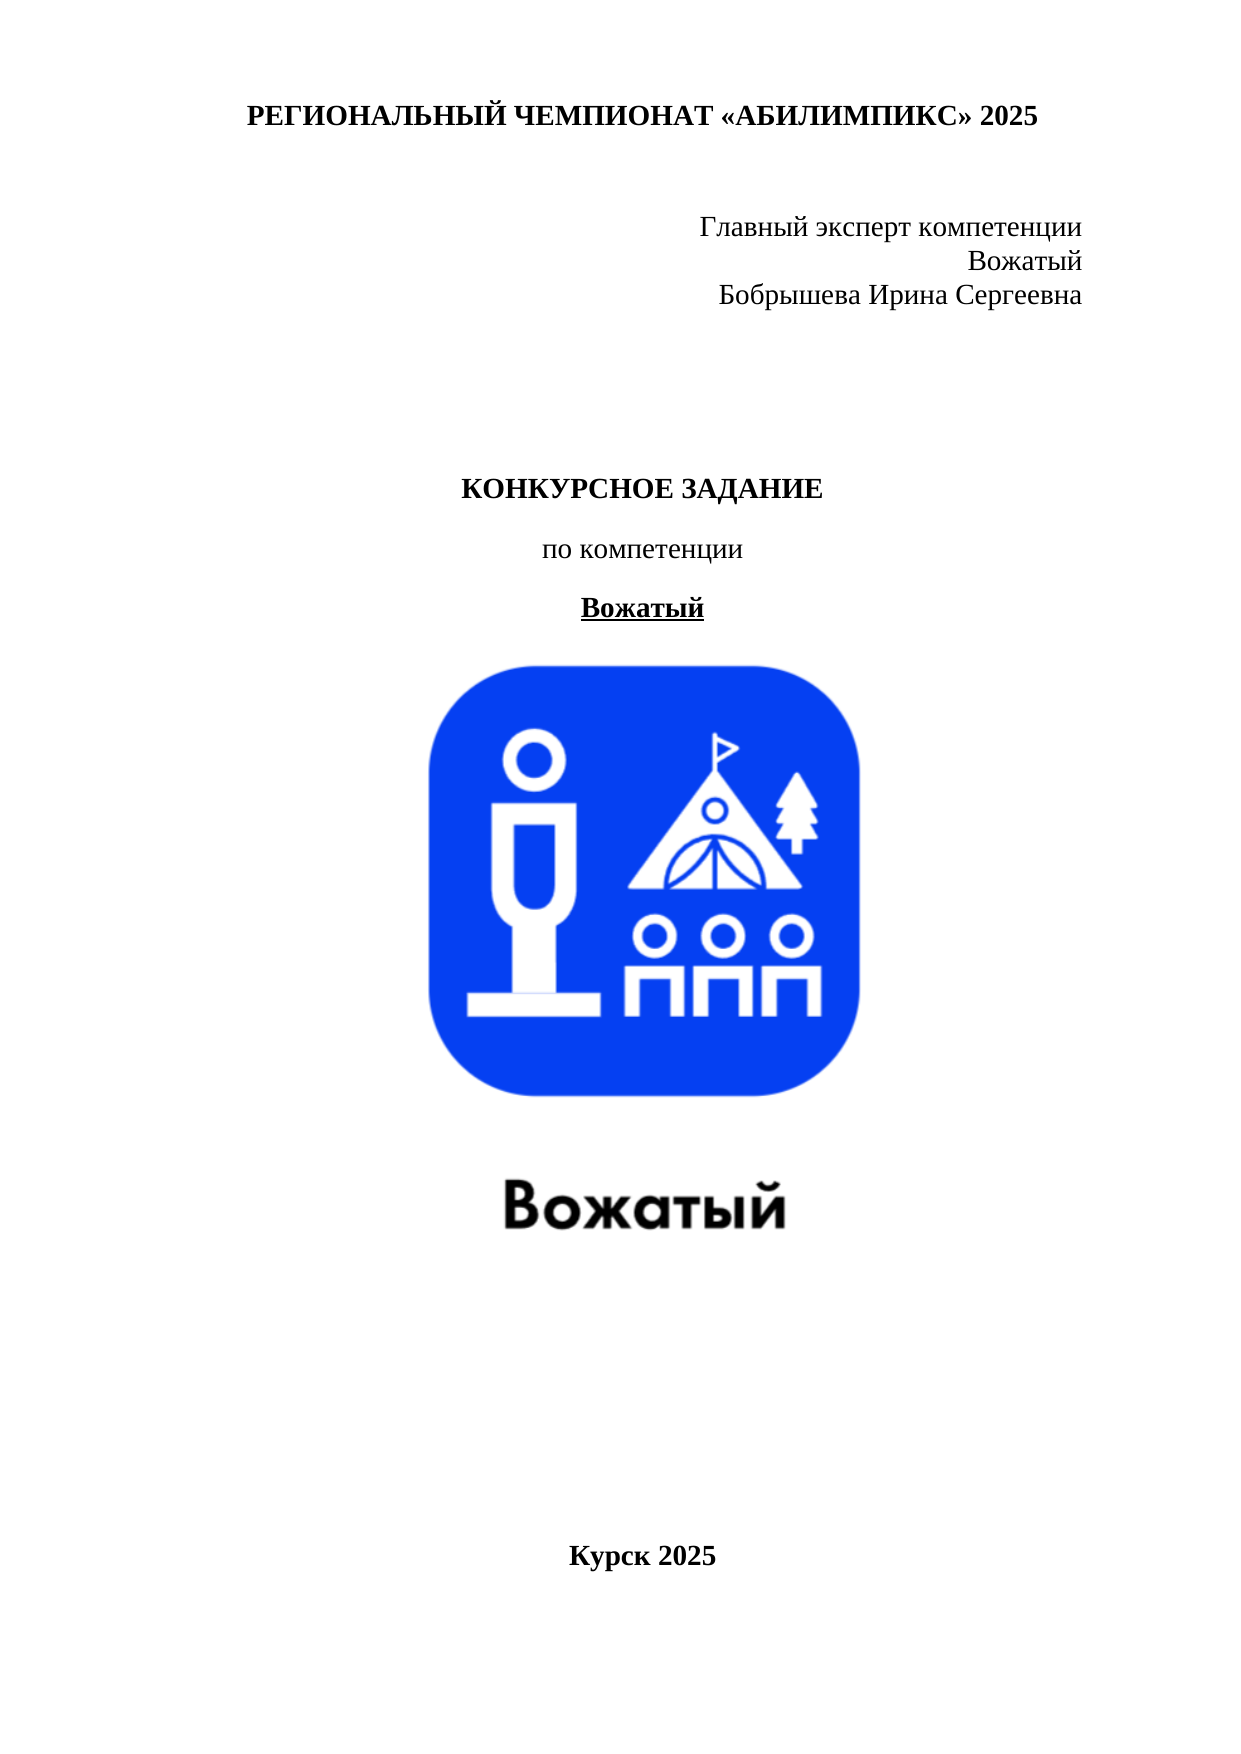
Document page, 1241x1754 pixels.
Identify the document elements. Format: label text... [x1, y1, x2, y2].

picture [402, 641, 883, 1267]
text Вожатый [119, 243, 1082, 276]
text КОНКУРСНОЕ ЗАДАНИЕ [119, 472, 1166, 505]
text по компетенции [119, 531, 1166, 564]
text РЕГИОНАЛЬНЫЙ ЧЕМПИОНАТ «АБИЛИМПИКС» 2025 [119, 98, 1166, 132]
text Бобрышева Ирина Сергеевна [119, 277, 1082, 311]
text Вожатый [119, 590, 1166, 624]
text Курск 2025 [119, 1538, 1166, 1572]
text Главный эксперт компетенции [119, 209, 1082, 242]
